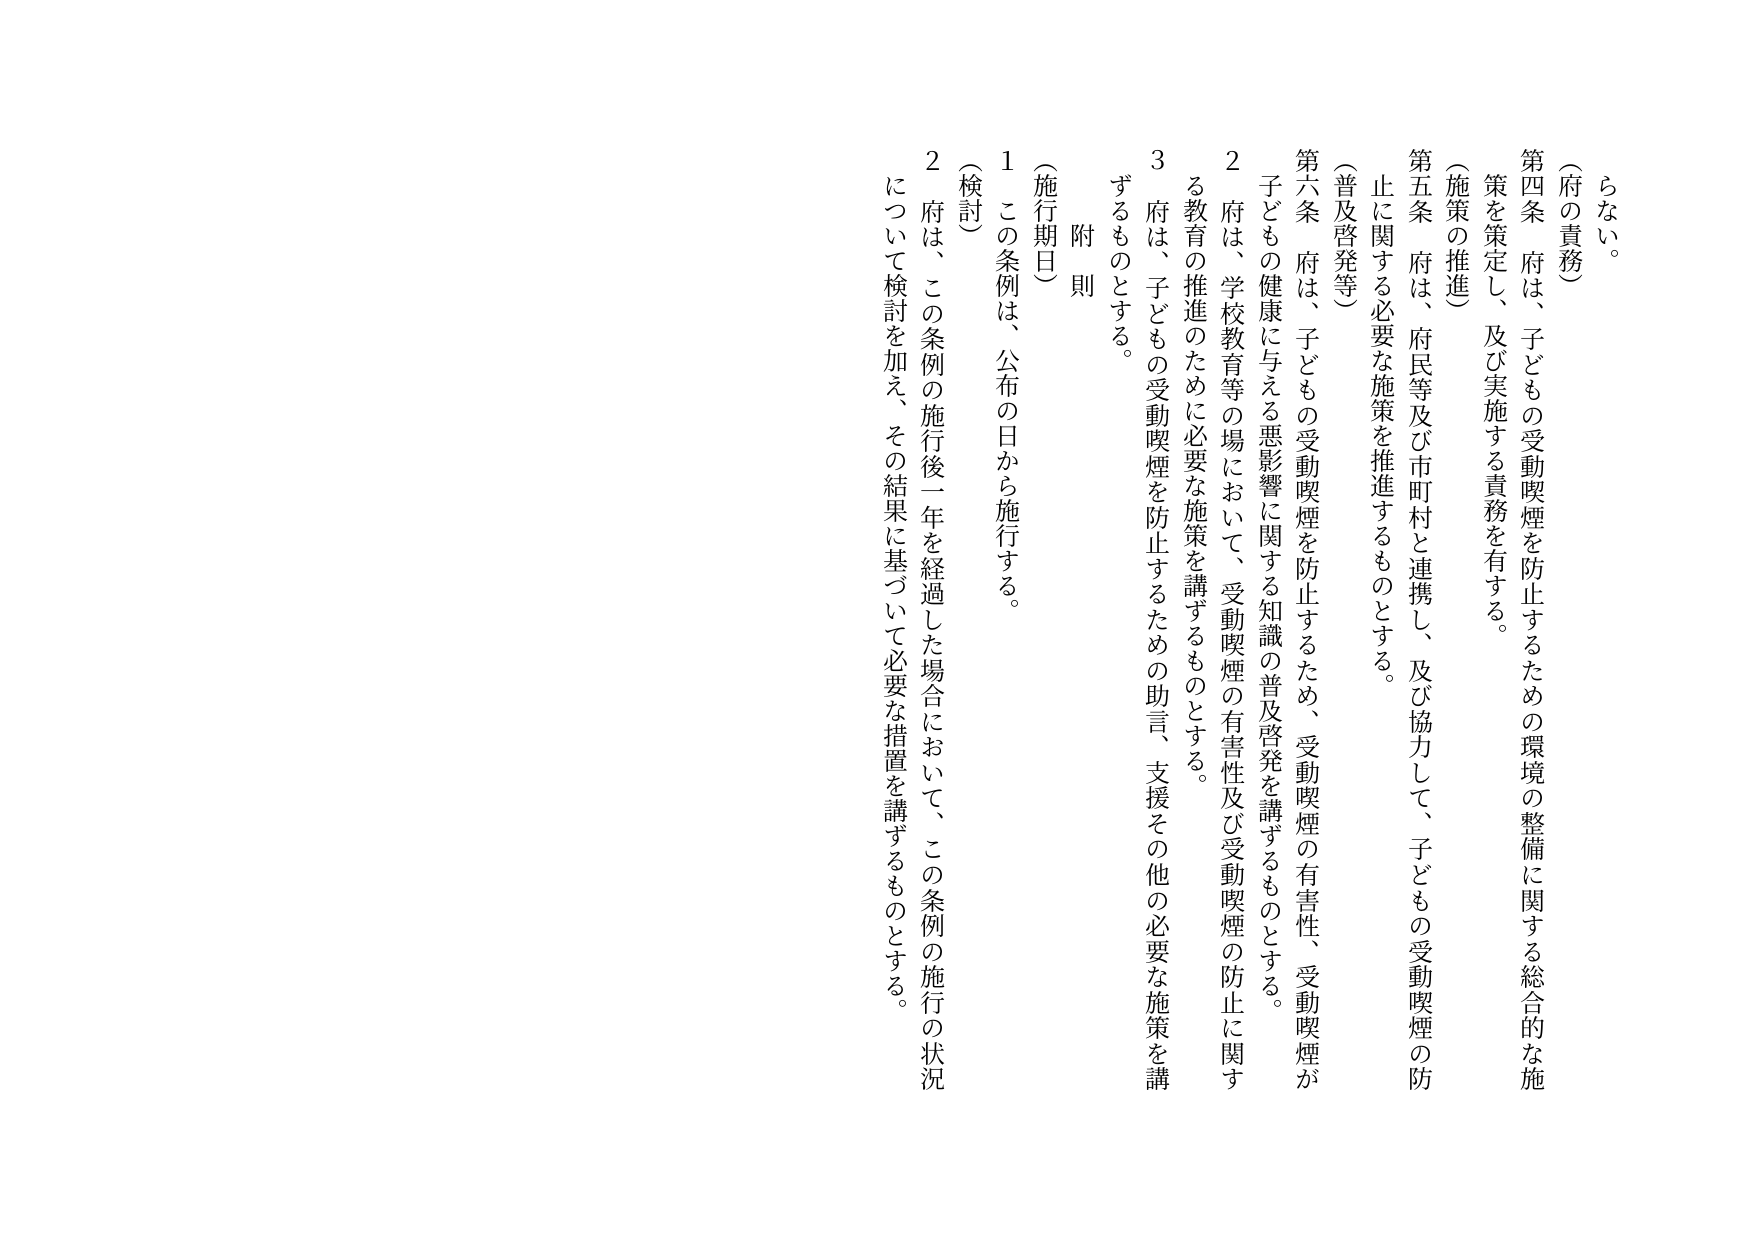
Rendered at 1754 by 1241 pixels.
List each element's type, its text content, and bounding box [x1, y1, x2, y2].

text （府の責務） [1552, 148, 1589, 1092]
text ３ 府民等は、受動喫煙による健康への悪影響に関する理解を深めるとともに、府が実施する子どもの受動喫煙の防止に関する施策に協力するよう努めなければならない。 [1589, 148, 1627, 1092]
text 第六条 府は、子どもの受動喫煙を防止するため、受動喫煙の有害性、受動喫煙が子どもの健康に与える悪影響に関する知識の普及啓発を講ずるものとする。 [1252, 148, 1327, 1092]
text （施策の推進） [1439, 148, 1477, 1092]
text ２ 府は、この条例の施行後一年を経過した場合において、この条例の施行の状況について検討を加え、その結果に基づいて必要な措置を講ずるものとする。 [877, 148, 952, 1092]
text 第四条 府は、子どもの受動喫煙を防止するための環境の整備に関する総合的な施策を策定し、及び実施する責務を有する。 [1477, 148, 1552, 1092]
text ３ 府は、子どもの受動喫煙を防止するための助言、支援その他の必要な施策を講ずるものとする。 [1102, 148, 1177, 1092]
text （普及啓発等） [1327, 148, 1364, 1092]
text （施行期日） [1027, 148, 1064, 1092]
text １ この条例は、公布の日から施行する。 [989, 148, 1027, 1092]
text （検討） [952, 148, 989, 1092]
text 第五条 府は、府民等及び市町村と連携し、及び協力して、子どもの受動喫煙の防止に関する必要な施策を推進するものとする。 [1364, 148, 1439, 1092]
text 附 則 [1064, 148, 1102, 1092]
text ２ 府は、学校教育等の場において、受動喫煙の有害性及び受動喫煙の防止に関する教育の推進のために必要な施策を講ずるものとする。 [1177, 148, 1252, 1092]
